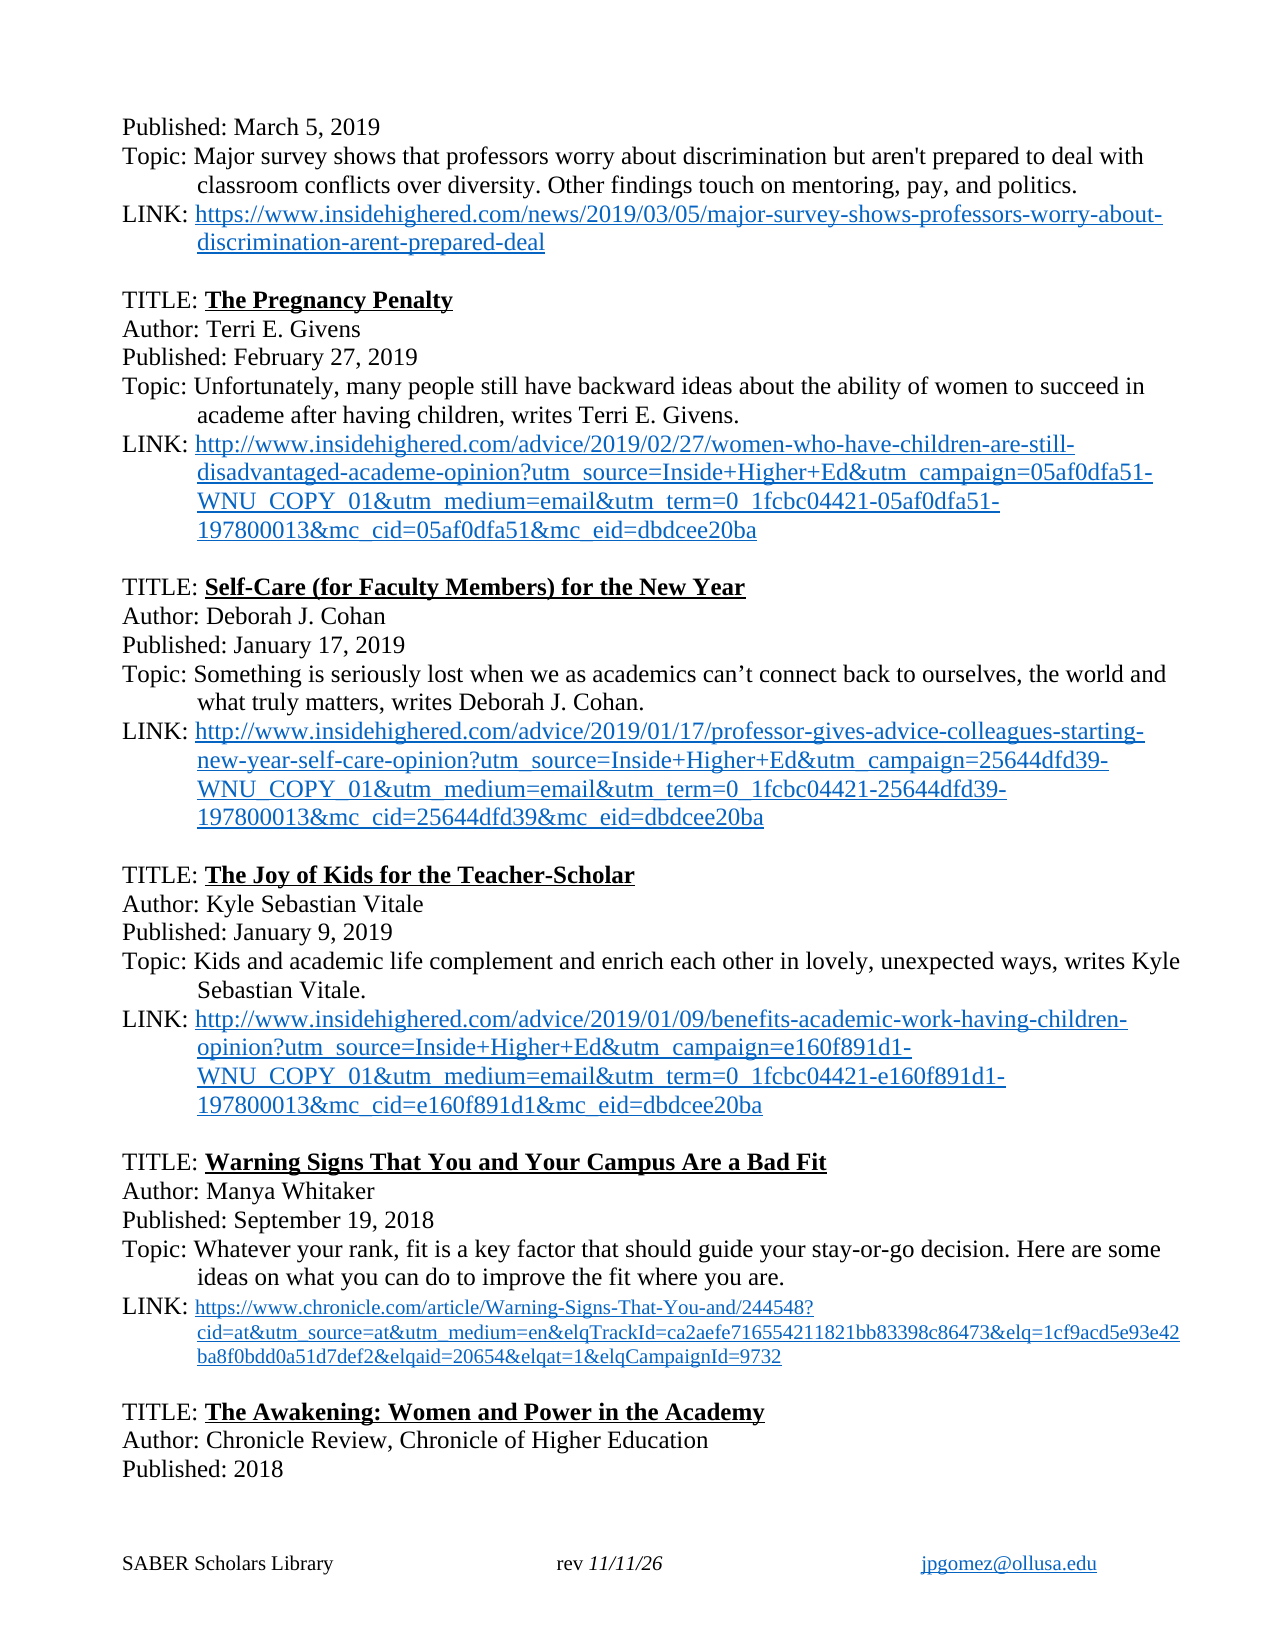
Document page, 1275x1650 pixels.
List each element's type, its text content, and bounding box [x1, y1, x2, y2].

text LINK: http://www.insidehighered.com/advice/2019/01/17/professor-gives-advice-colleagues-starting-new-year-self-care-opinion?utm_source=Inside+Higher+Ed&utm_campaign=25644dfd39-WNU_COPY_01&utm_medium=email&utm_term=0_1fcbc04421-25644dfd39-197800013&mc_cid=25644dfd39&mc_eid=dbdcee20ba [122, 716, 1181, 831]
text Author: Terri E. Givens [122, 314, 1181, 342]
text Topic: Unfortunately, many people still have backward ideas about the ability of women to succeed in academe after having children, writes Terri E. Givens. [122, 371, 1181, 429]
text Author: Kyle Sebastian Vitale [122, 889, 1181, 917]
text Published: March 5, 2019 [122, 112, 1181, 141]
text LINK: http://www.insidehighered.com/advice/2019/01/09/benefits-academic-work-having-children-opinion?utm_source=Inside+Higher+Ed&utm_campaign=e160f891d1-WNU_COPY_01&utm_medium=email&utm_term=0_1fcbc04421-e160f891d1-197800013&mc_cid=e160f891d1&mc_eid=dbdcee20ba [122, 1004, 1181, 1119]
text Published: September 19, 2018 [122, 1205, 1181, 1234]
text LINK: https://www.insidehighered.com/news/2019/03/05/major-survey-shows-professors-worry-about-discrimination-arent-prepared-deal [122, 199, 1181, 256]
text Published: January 9, 2019 [122, 917, 1181, 946]
text Published: January 17, 2019 [122, 630, 1181, 659]
text LINK: http://www.insidehighered.com/advice/2019/02/27/women-who-have-children-are-still-disadvantaged-academe-opinion?utm_source=Inside+Higher+Ed&utm_campaign=05af0dfa51-WNU_COPY_01&utm_medium=email&utm_term=0_1fcbc04421-05af0dfa51-197800013&mc_cid=05af0dfa51&mc_eid=dbdcee20ba [122, 429, 1181, 544]
text Author: Deborah J. Cohan [122, 601, 1181, 630]
text Published: February 27, 2019 [122, 342, 1181, 371]
text Published: 2018 [122, 1454, 1181, 1483]
text Author: Manya Whitaker [122, 1176, 1181, 1205]
text TITLE: The Awakening: Women and Power in the Academy [122, 1397, 1181, 1426]
text Topic: Major survey shows that professors worry about discrimination but aren't prepared to deal with classroom conflicts over diversity. Other findings touch on mentoring, pay, and politics. [122, 141, 1181, 199]
text TITLE: The Pregnancy Penalty [122, 285, 1181, 314]
text TITLE: The Joy of Kids for the Teacher-Scholar [122, 860, 1181, 889]
text Topic: Something is seriously lost when we as academics can’t connect back to ourselves, the world and what truly matters, writes Deborah J. Cohan. [122, 659, 1181, 716]
text TITLE: Warning Signs That You and Your Campus Are a Bad Fit [122, 1147, 1181, 1176]
text Topic: Whatever your rank, fit is a key factor that should guide your stay-or-go decision. Here are some ideas on what you can do to improve the fit where you are. [122, 1234, 1181, 1291]
text TITLE: Self-Care (for Faculty Members) for the New Year [122, 572, 1181, 601]
text LINK: https://www.chronicle.com/article/Warning-Signs-That-You-and/244548?cid=at&utm_source=at&utm_medium=en&elqTrackId=ca2aefe716554211821bb83398c86473&elq=1cf9acd5e93e42ba8f0bdd0a51d7def2&elqaid=20654&elqat=1&elqCampaignId=9732 [122, 1291, 1181, 1368]
text Topic: Kids and academic life complement and enrich each other in lovely, unexpected ways, writes Kyle Sebastian Vitale. [122, 946, 1181, 1004]
text Author: Chronicle Review, Chronicle of Higher Education [122, 1426, 1181, 1454]
